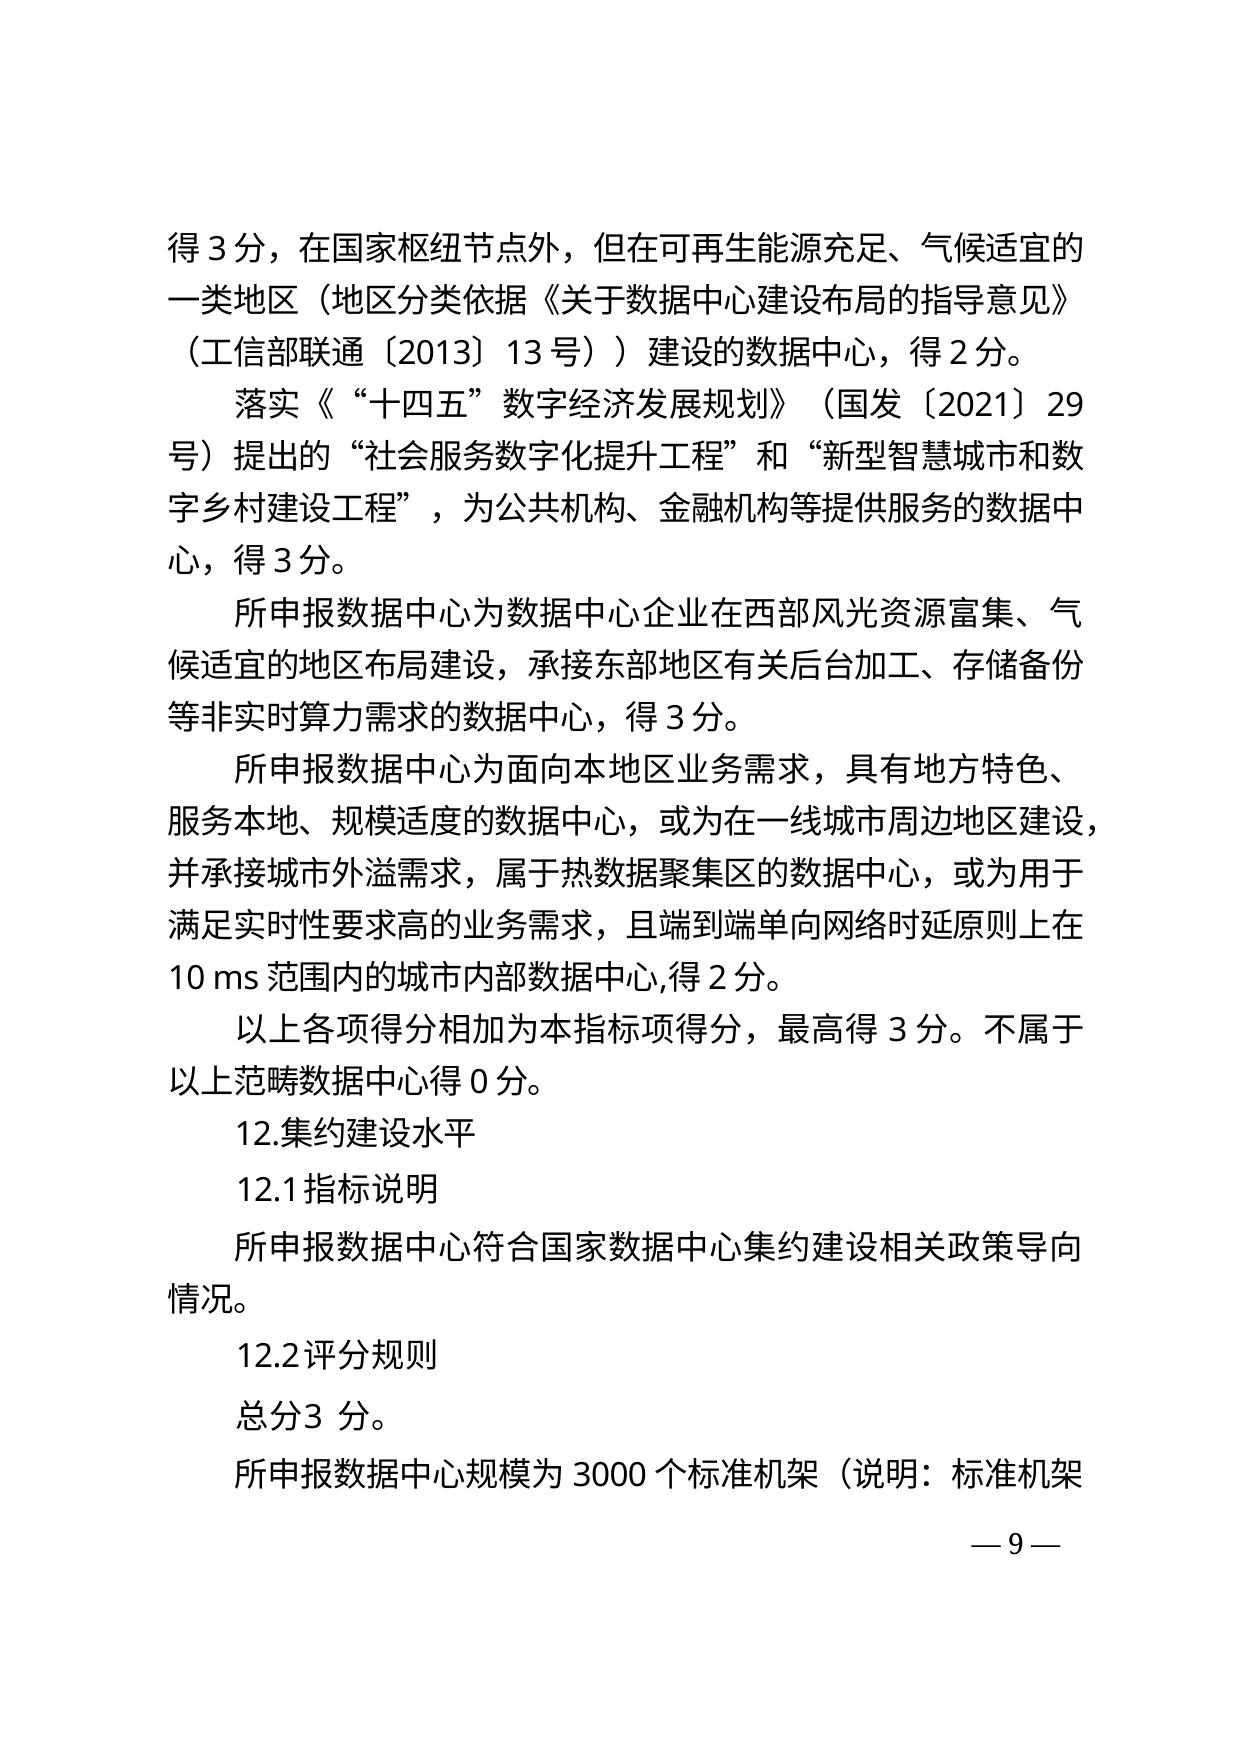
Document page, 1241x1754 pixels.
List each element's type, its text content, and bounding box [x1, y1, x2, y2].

text 12.2评分规则 [168, 1322, 1084, 1383]
text 所申报数据中心为面向本地区业务需求，具有地方特色、服务本地、规模适度的数据中心，或为在一线城市周边地区建设，并承接城市外溢需求，属于热数据聚集区的数据中心，或为用于满足实时性要求高的业务需求，且端到端单向网络时延原则上在 10 ms范围内的城市内部数据中心,得2分。 [168, 739, 1084, 1000]
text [168, 219, 1084, 375]
text 总分3分。 [168, 1383, 1084, 1445]
text 所申报数据中心为数据中心企业在西部风光资源富集、气候适宜的地区布局建设，承接东部地区有关后台加工、存储备份等非实时算力需求的数据中心，得3分。 [168, 583, 1084, 739]
text 12.1指标说明 [168, 1156, 1084, 1218]
text 以上各项得分相加为本指标项得分，最高得3分。不属于以上范畴数据中心得0分。 [168, 1000, 1084, 1104]
text 12.集约建设水平 [168, 1104, 1084, 1156]
text 所申报数据中心符合国家数据中心集约建设相关政策导向情况。 [168, 1218, 1084, 1322]
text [168, 1445, 1084, 1497]
text 落实《“十四五”数字经济发展规划》（国发〔2021〕29号）提出的“社会服务数字化提升工程”和“新型智慧城市和数字乡村建设工程”，为公共机构、金融机构等提供服务的数据中心，得3分。 [168, 375, 1084, 583]
